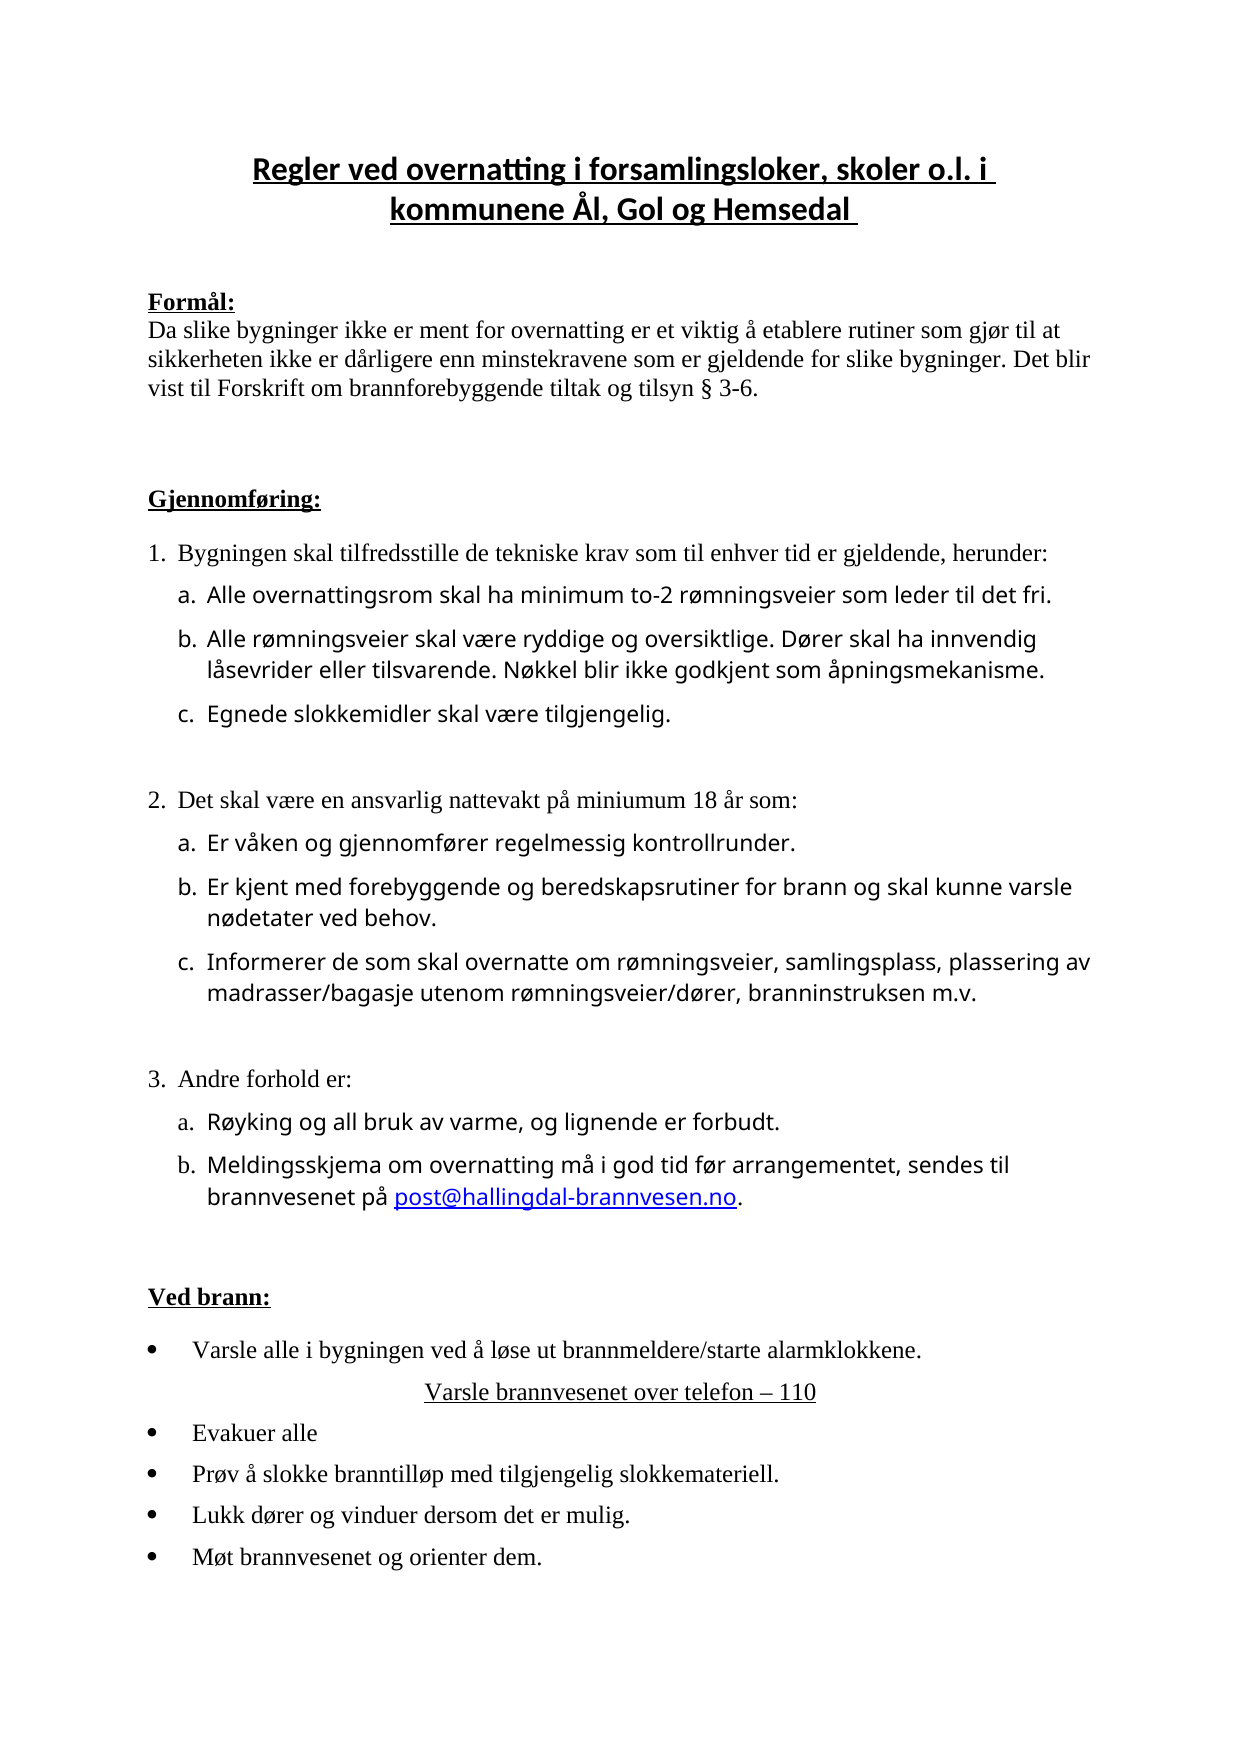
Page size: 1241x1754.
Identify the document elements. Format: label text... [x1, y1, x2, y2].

list Alle overnattingsrom skal ha minimum to-2 rømningsveier som leder til det fri. [177, 579, 1093, 611]
list Møt brannvesenet og orienter dem. [148, 1542, 1093, 1571]
list Egnede slokkemidler skal være tilgjengelig. [177, 698, 1093, 729]
list Lukk dører og vinduer dersom det er mulig. [148, 1501, 1093, 1529]
list Alle rømningsveier skal være ryddige og oversiktlige. Dører skal ha innvendig låsevrider eller tilsvarende. Nøkkel blir ikke godkjent som åpningsmekanisme. [177, 623, 1093, 686]
list Er kjent med forebyggende og beredskapsrutiner for brann og skal kunne varsle nødetater ved behov. [177, 871, 1093, 933]
list Varsle alle i bygningen ved å løse ut brannmeldere/starte alarmklokkene. [148, 1336, 1093, 1364]
text Regler ved overnatting i forsamlingsloker, skoler o.l. i [148, 148, 1093, 188]
list Informerer de som skal overnatte om rømningsveier, samlingsplass, plassering av madrasser/bagasje utenom rømningsveier/dører, branninstruksen m.v. [177, 946, 1093, 1008]
list Røyking og all bruk av varme, og lignende er forbudt. [177, 1106, 1093, 1137]
text Ved brann: [148, 1282, 1093, 1311]
list Meldingsskjema om overnatting må i god tid før arrangementet, sendes til brannvesenet på post@hallingdal-brannvesen.no. [177, 1149, 1093, 1212]
text Da slike bygninger ikke er ment for overnatting er et viktig å etablere rutiner som gjør til at sikkerheten ikke er dårligere enn minstekravene som er gjeldende for slike bygninger. Det blir vist til Forskrift om brannforebyggende tiltak og tilsyn § 3-6. [148, 315, 1093, 402]
list Bygningen skal tilfredsstille de tekniske krav som til enhver tid er gjeldende, herunder: [148, 538, 1093, 567]
list Er våken og gjennomfører regelmessig kontrollrunder. [177, 827, 1093, 858]
list Det skal være en ansvarlig nattevakt på miniumum 18 år som: [148, 786, 1093, 814]
text Varsle brannvesenet over telefon – 110 [148, 1377, 1093, 1406]
list Andre forhold er: [148, 1064, 1093, 1093]
text kommunene Ål, Gol og Hemsedal [148, 188, 1093, 229]
text Gjennomføring: [148, 484, 1093, 513]
text Formål: [148, 287, 1093, 315]
list Evakuer alle [148, 1418, 1093, 1447]
list Prøv å slokke branntilløp med tilgjengelig slokkemateriell. [148, 1459, 1093, 1488]
